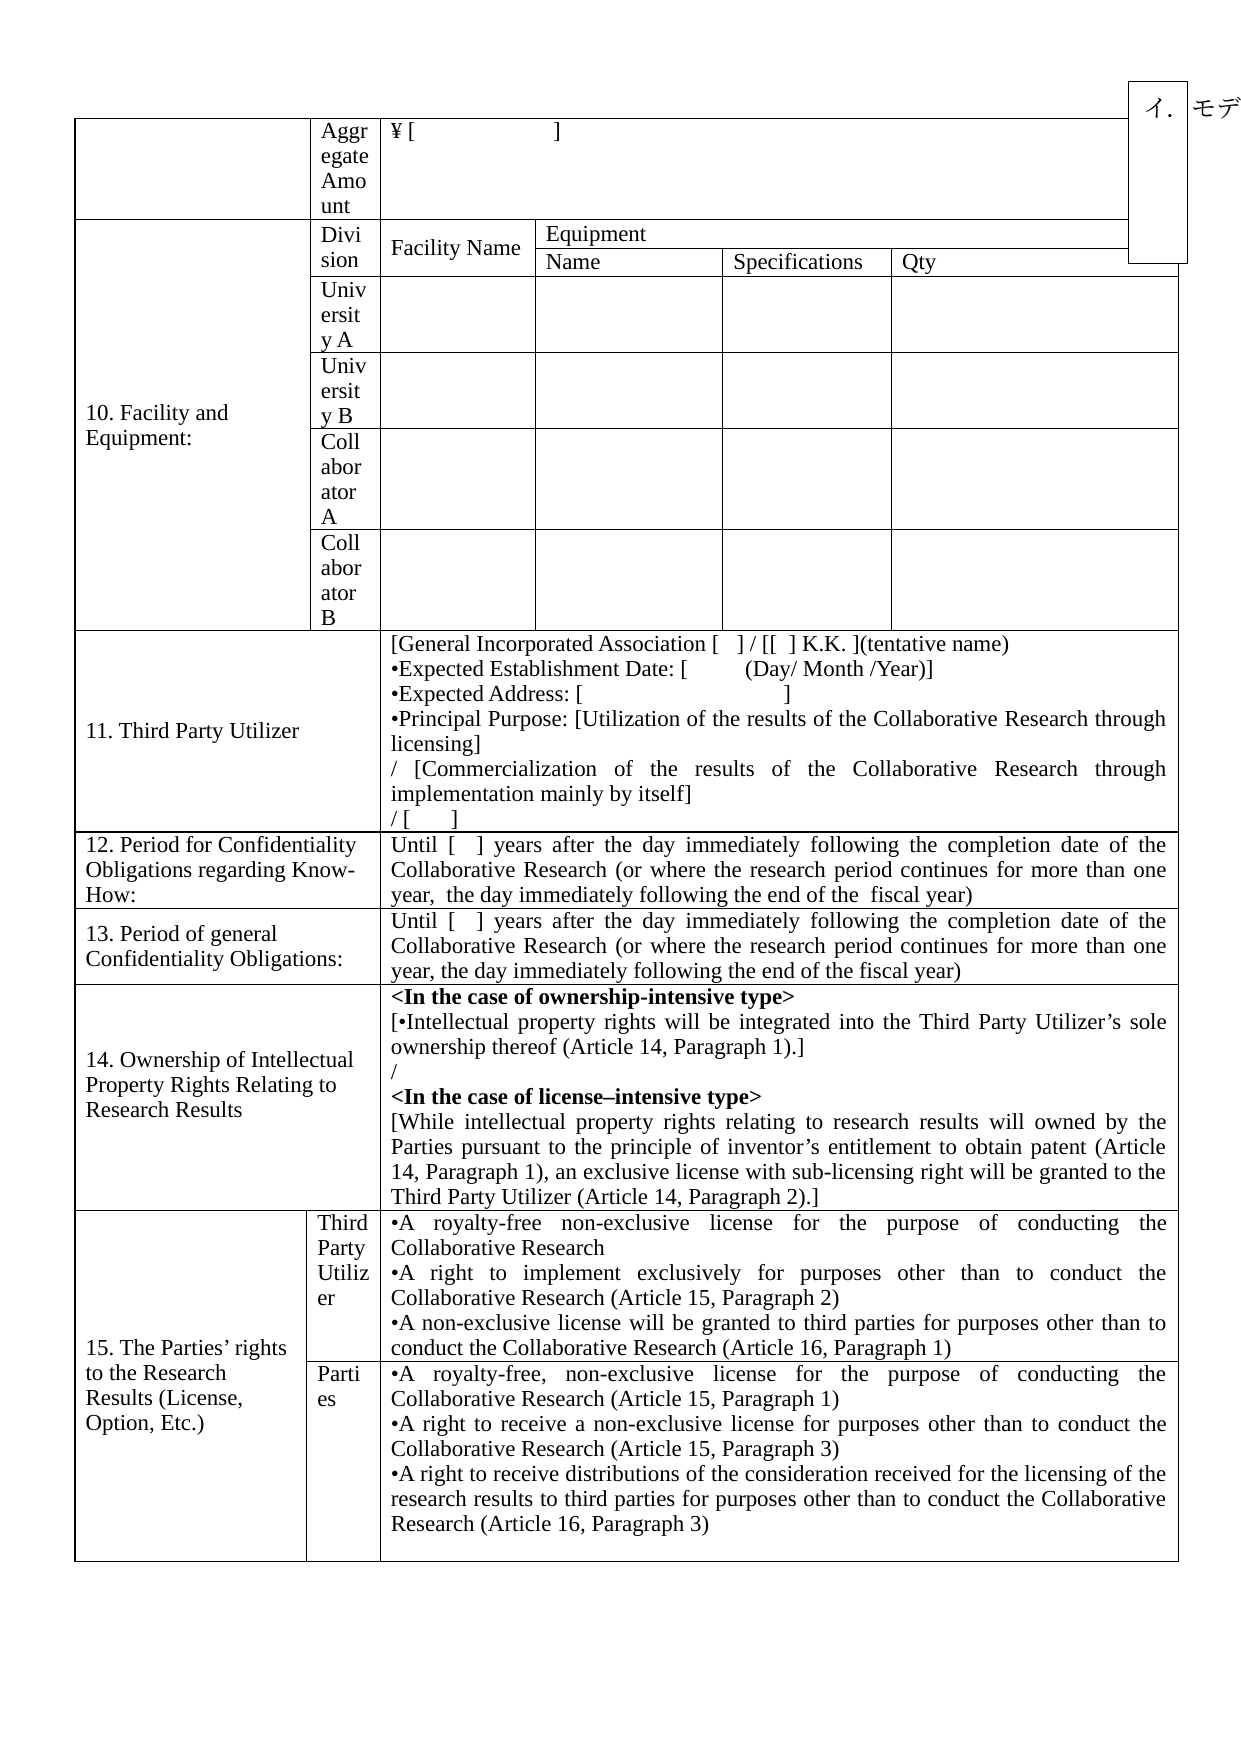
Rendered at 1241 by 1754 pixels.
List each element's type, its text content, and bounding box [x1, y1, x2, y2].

table_cell Aggregate Amount [311, 119, 380, 218]
table_cell Equipment [536, 220, 1128, 247]
table_cell [536, 353, 722, 428]
table_cell Until [ ] years after the day immediately following the completion date of the Collaborative Research (or where the research period continues for more than one year, the day immediately following the end of the fiscal year) [381, 909, 1178, 983]
table_cell [723, 530, 891, 630]
table_cell 10. Facility and Equipment: [76, 220, 310, 630]
table_cell [381, 277, 535, 352]
table_cell 13. Period of general Confidentiality Obligations: [76, 909, 380, 983]
table_cell [536, 277, 722, 352]
table_cell [General Incorporated Association [ ] / [[ ] K.K. ](tentative name) •Expected Establishment Date: [ (Day/ Month /Year)] •Expected Address: [ ] •Principal Purpose: [Utilization of the results of the Collaborative Research through licensing] / [Commercialization of the results of the Collaborative Research through implementation mainly by itself] / [ ] [381, 631, 1178, 831]
table_cell Facility Name [381, 220, 535, 276]
table_cell Parties [307, 1362, 380, 1561]
table_cell 11. Third Party Utilizer [76, 631, 380, 831]
table_cell [892, 429, 1178, 529]
table_cell [723, 353, 891, 428]
table_cell [892, 530, 1178, 630]
table_cell University A [311, 277, 380, 352]
table_cell [381, 429, 535, 529]
table_cell [536, 429, 722, 529]
table_cell University B [311, 353, 380, 428]
table_cell [536, 530, 722, 630]
table_cell Division [311, 220, 380, 276]
table_cell [723, 429, 891, 529]
table_cell Qty [892, 249, 1178, 276]
table_cell [892, 277, 1178, 352]
table_cell 14. Ownership of Intellectual Property Rights Relating to Research Results [76, 985, 380, 1209]
table_cell [381, 353, 535, 428]
table_cell •A royalty-free non-exclusive license for the purpose of conducting the Collaborative Research •A right to implement exclusively for purposes other than to conduct the Collaborative Research (Article 15, Paragraph 2) •A non-exclusive license will be granted to third parties for purposes other than to conduct the Collaborative Research (Article 16, Paragraph 1) [381, 1211, 1178, 1361]
table_cell <In the case of ownership-intensive type> [•Intellectual property rights will be integrated into the Third Party Utilizer’s sole ownership thereof (Article 14, Paragraph 1).] / <In the case of license–intensive type> [While intellectual property rights relating to research results will owned by the Parties pursuant to the principle of inventor’s entitlement to obtain patent (Article 14, Paragraph 1), an exclusive license with sub-licensing right will be granted to the Third Party Utilizer (Article 14, Paragraph 2).] [381, 985, 1178, 1209]
table_cell Name [536, 249, 722, 276]
table_cell [723, 277, 891, 352]
table_cell Collaborator A [311, 429, 380, 529]
table_cell Until [ ] years after the day immediately following the completion date of the Collaborative Research (or where the research period continues for more than one year, the day immediately following the end of the fiscal year) [381, 833, 1178, 907]
table_cell Specifications [723, 249, 891, 276]
table_cell [381, 530, 535, 630]
table_cell ¥ [ ] [381, 119, 1128, 218]
table_cell Collaborator B [311, 530, 380, 630]
table_cell 12. Period for Confidentiality Obligations regarding Know-How: [76, 833, 380, 907]
table_cell [892, 353, 1178, 428]
table_cell •A royalty-free, non-exclusive license for the purpose of conducting the Collaborative Research (Article 15, Paragraph 1) •A right to receive a non-exclusive license for purposes other than to conduct the Collaborative Research (Article 15, Paragraph 3) •A right to receive distributions of the consideration received for the licensing of the research results to third parties for purposes other than to conduct the Collaborative Research (Article 16, Paragraph 3) [381, 1362, 1178, 1561]
table_cell 15. The Parties’ rights to the Research Results (License, Option, Etc.) [76, 1211, 306, 1561]
table_cell Third Party Utilizer [307, 1211, 380, 1361]
